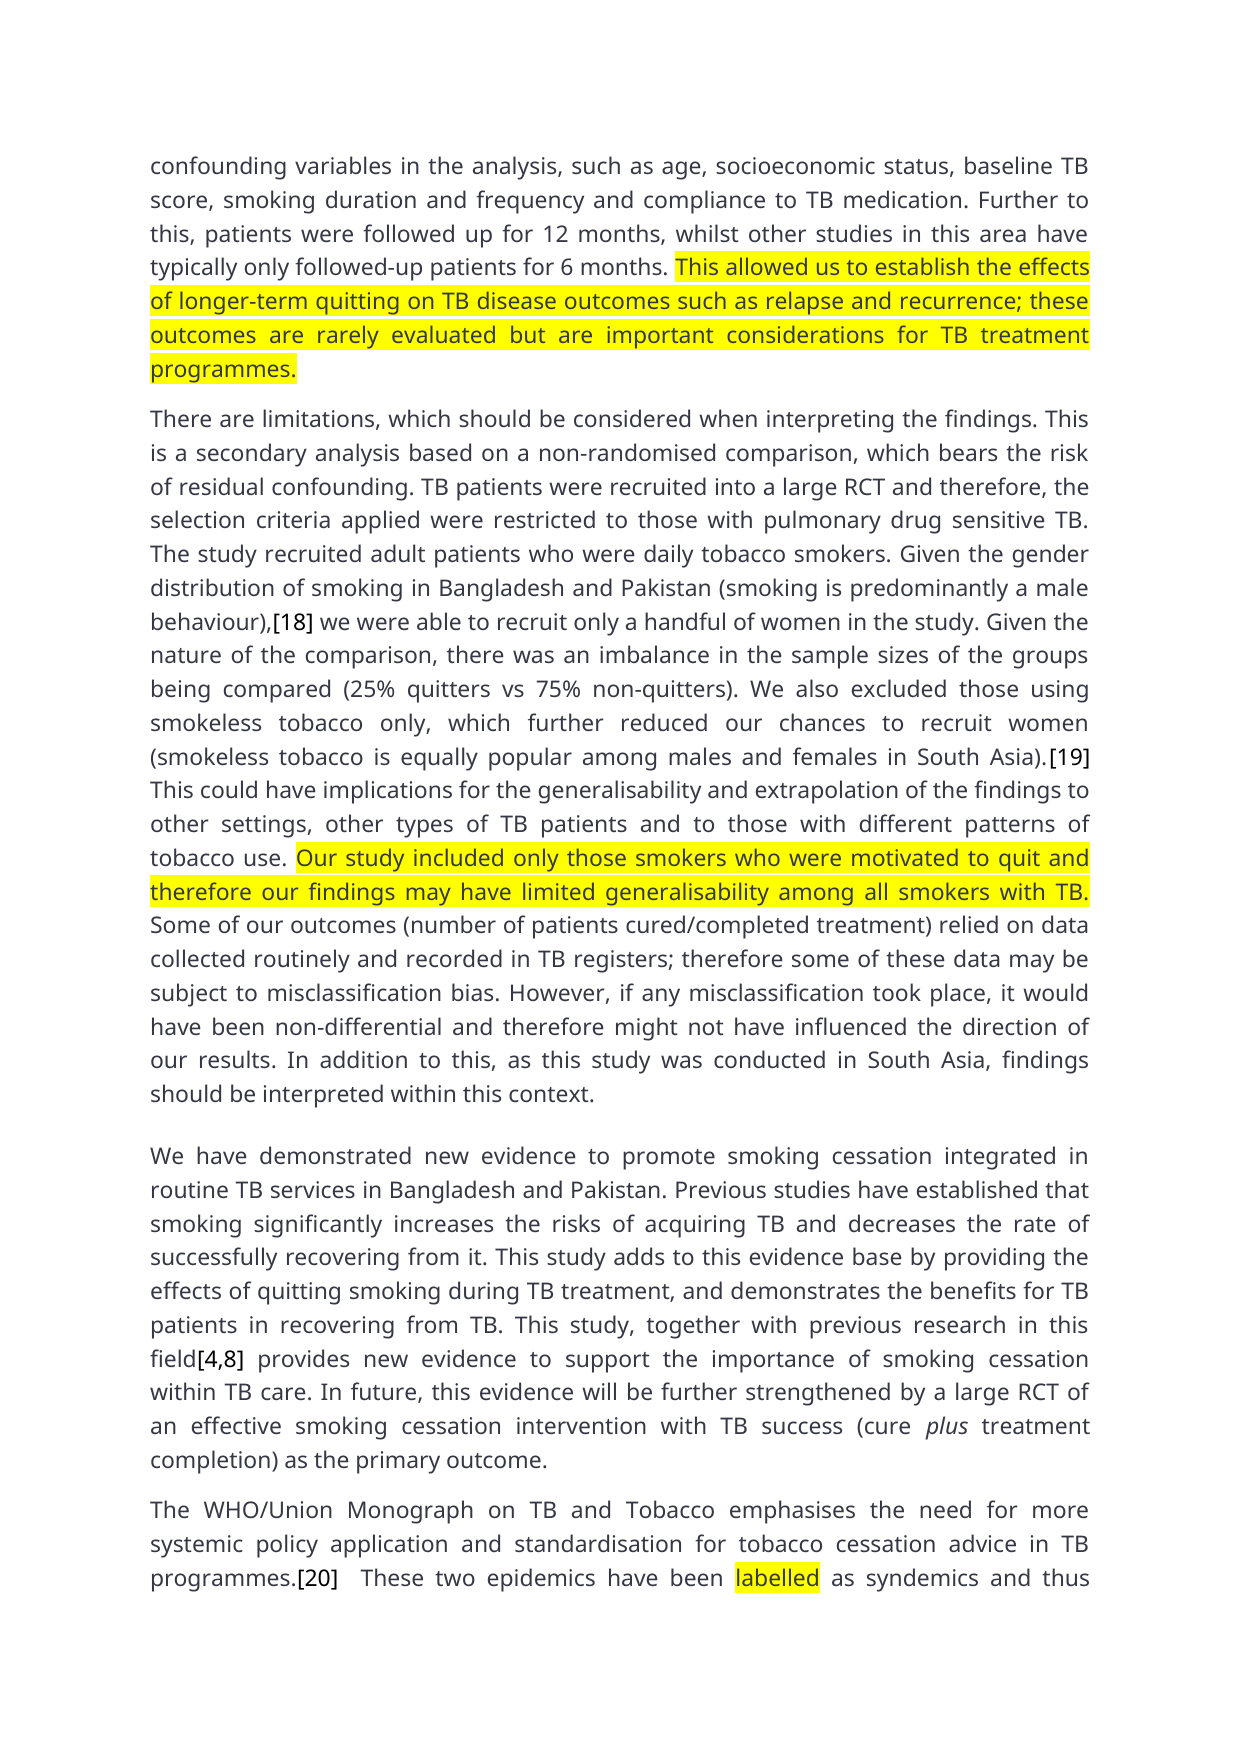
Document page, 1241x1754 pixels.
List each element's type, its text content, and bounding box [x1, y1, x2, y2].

text We have demonstrated new evidence to promote smoking cessation integrated in routine TB services in Bangladesh and Pakistan. Previous studies have established that smoking significantly increases the risks of acquiring TB and decreases the rate of successfully recovering from it. This study adds to this evidence base by providing the effects of quitting smoking during TB treatment, and demonstrates the benefits for TB patients in recovering from TB. This study, together with previous research in this field[4,8] provides new evidence to support the importance of smoking cessation within TB care. In future, this evidence will be further strengthened by a large RCT of an effective smoking cessation intervention with TB success (cure plus treatment completion) as the primary outcome. [150, 1140, 1090, 1475]
text There are limitations, which should be considered when interpreting the findings. This is a secondary analysis based on a non-randomised comparison, which bears the risk of residual confounding. TB patients were recruited into a large RCT and therefore, the selection criteria applied were restricted to those with pulmonary drug sensitive TB. The study recruited adult patients who were daily tobacco smokers. Given the gender distribution of smoking in Bangladesh and Pakistan (smoking is predominantly a male behaviour),[18] we were able to recruit only a handful of women in the study. Given the nature of the comparison, there was an imbalance in the sample sizes of the groups being compared (25% quitters vs 75% non-quitters). We also excluded those using smokeless tobacco only, which further reduced our chances to recruit women (smokeless tobacco is equally popular among males and females in South Asia).[19] This could have implications for the generalisability and extrapolation of the findings to other settings, other types of TB patients and to those with different patterns of tobacco use. Our study included only those smokers who were motivated to quit and therefore our findings may have limited generalisability among all smokers with TB. Some of our outcomes (number of patients cured/completed treatment) relied on data collected routinely and recorded in TB registers; therefore some of these data may be subject to misclassification bias. However, if any misclassification took place, it would have been non-differential and therefore might not have influenced the direction of our results. In addition to this, as this study was conducted in South Asia, findings should be interpreted within this context. [150, 907, 1090, 1109]
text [150, 150, 1090, 285]
text There are limitations, which should be considered when interpreting the findings. This is a secondary analysis based on a non-randomised comparison, which bears the risk of residual confounding. TB patients were recruited into a large RCT and therefore, the selection criteria applied were restricted to those with pulmonary drug sensitive TB. The study recruited adult patients who were daily tobacco smokers. Given the gender distribution of smoking in Bangladesh and Pakistan (smoking is predominantly a male behaviour),[18] we were able to recruit only a handful of women in the study. Given the nature of the comparison, there was an imbalance in the sample sizes of the groups being compared (25% quitters vs 75% non-quitters). We also excluded those using smokeless tobacco only, which further reduced our chances to recruit women (smokeless tobacco is equally popular among males and females in South Asia).[19] This could have implications for the generalisability and extrapolation of the findings to other settings, other types of TB patients and to those with different patterns of tobacco use. Our study included only those smokers who were motivated to quit and therefore our findings may have limited generalisability among all smokers with TB. Some of our outcomes (number of patients cured/completed treatment) relied on data collected routinely and recorded in TB registers; therefore some of these data may be subject to misclassification bias. However, if any misclassification took place, it would have been non-differential and therefore might not have influenced the direction of our results. In addition to this, as this study was conducted in South Asia, findings should be interpreted within this context. [150, 403, 1090, 875]
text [150, 1494, 1090, 1593]
